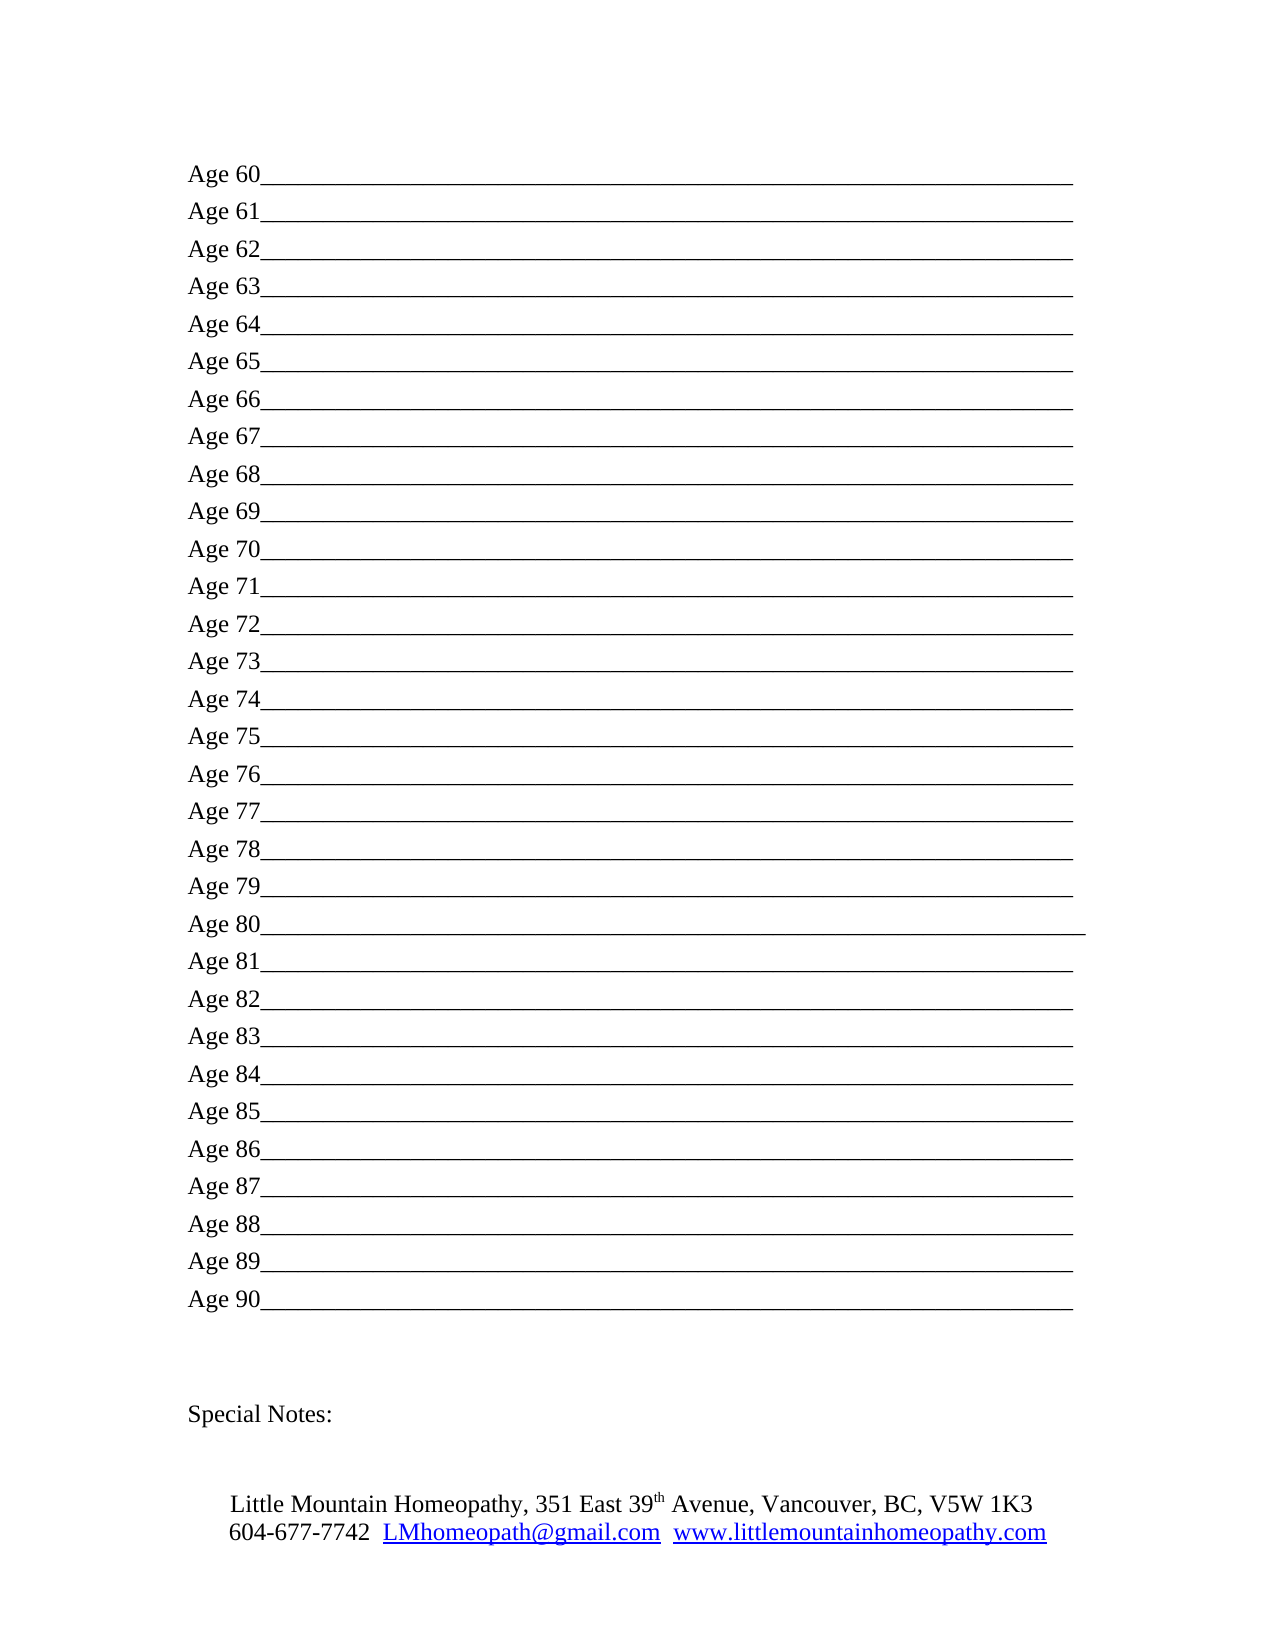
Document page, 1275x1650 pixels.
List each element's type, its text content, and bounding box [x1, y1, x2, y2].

text Age 86_________________________________________________________________ [187, 1125, 1087, 1162]
text Age 62_________________________________________________________________ [187, 225, 1087, 262]
text Age 79_________________________________________________________________ [187, 862, 1087, 900]
text Age 60_________________________________________________________________ [187, 150, 1087, 187]
text Age 74_________________________________________________________________ [187, 675, 1087, 712]
text Age 69_________________________________________________________________ [187, 487, 1087, 525]
text Age 73_________________________________________________________________ [187, 637, 1087, 675]
text Age 63_________________________________________________________________ [187, 262, 1087, 300]
text Age 67_________________________________________________________________ [187, 412, 1087, 450]
text Age 76_________________________________________________________________ [187, 750, 1087, 787]
text Age 64_________________________________________________________________ [187, 300, 1087, 337]
text Age 82_________________________________________________________________ [187, 975, 1087, 1012]
text Age 77_________________________________________________________________ [187, 787, 1087, 825]
text Age 78_________________________________________________________________ [187, 825, 1087, 862]
text Age 70_________________________________________________________________ [187, 525, 1087, 562]
text Age 87_________________________________________________________________ [187, 1162, 1087, 1200]
text Age 80__________________________________________________________________ [187, 900, 1087, 937]
text Age 81_________________________________________________________________ [187, 937, 1087, 975]
text Age 85_________________________________________________________________ [187, 1087, 1087, 1125]
text Special Notes: [187, 1399, 1087, 1427]
text Age 68_________________________________________________________________ [187, 450, 1087, 487]
text Age 61_________________________________________________________________ [187, 187, 1087, 225]
text Age 75_________________________________________________________________ [187, 712, 1087, 750]
text Age 84_________________________________________________________________ [187, 1050, 1087, 1087]
text Age 66_________________________________________________________________ [187, 375, 1087, 412]
text Age 89_________________________________________________________________ [187, 1237, 1087, 1275]
text Age 72_________________________________________________________________ [187, 600, 1087, 637]
text Age 65_________________________________________________________________ [187, 337, 1087, 375]
text Age 83_________________________________________________________________ [187, 1012, 1087, 1050]
text Age 71_________________________________________________________________ [187, 562, 1087, 600]
text Age 90_________________________________________________________________ [187, 1275, 1087, 1312]
text Age 88_________________________________________________________________ [187, 1200, 1087, 1237]
